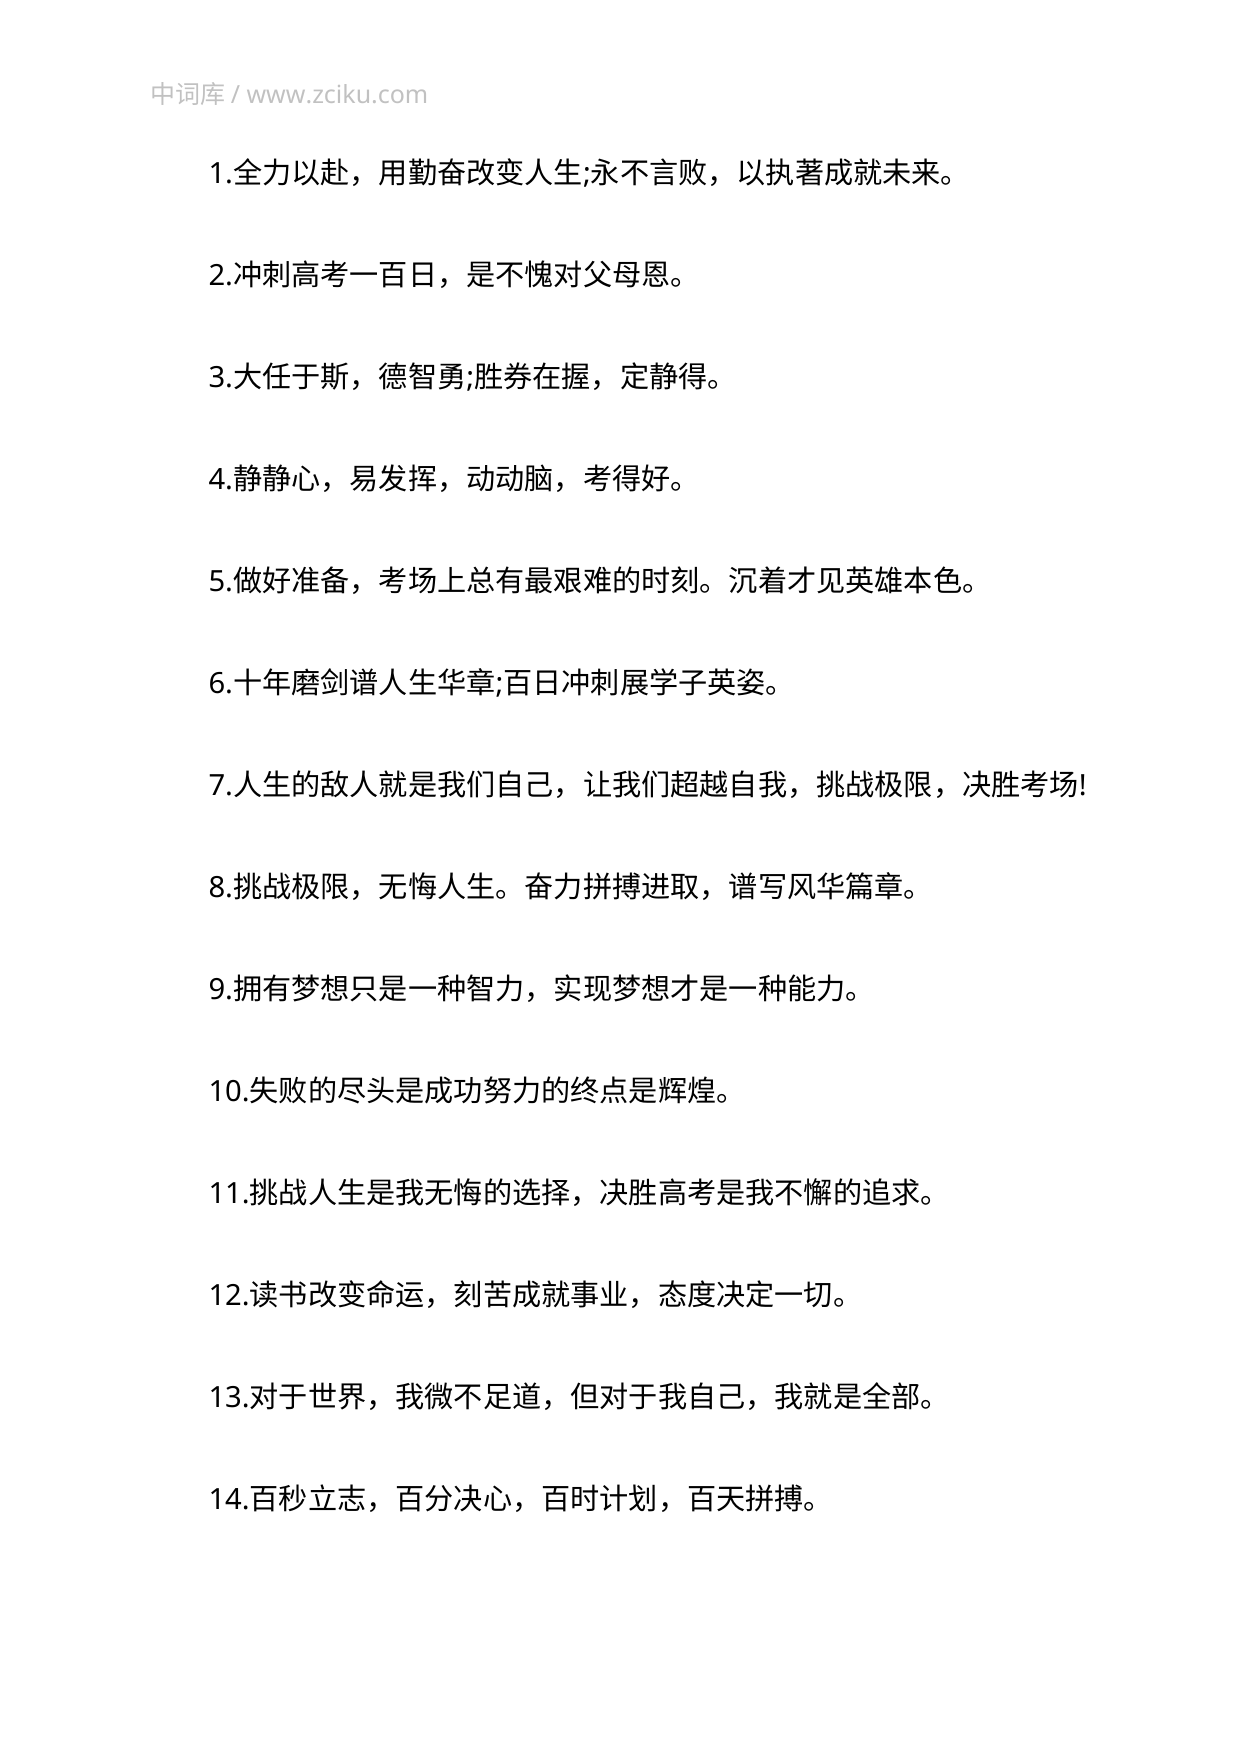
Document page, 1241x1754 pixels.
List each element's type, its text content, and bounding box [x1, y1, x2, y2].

text 5.做好准备，考场上总有最艰难的时刻。沉着才见英雄本色。 [150, 558, 1090, 600]
text 4.静静心，易发挥，动动脑，考得好。 [150, 456, 1090, 498]
text 1.全力以赴，用勤奋改变人生;永不言败，以执著成就未来。 [150, 150, 1090, 192]
text 3.大任于斯，德智勇;胜券在握，定静得。 [150, 354, 1090, 396]
text 12.读书改变命运，刻苦成就事业，态度决定一切。 [150, 1272, 1090, 1314]
text 9.拥有梦想只是一种智力，实现梦想才是一种能力。 [150, 966, 1090, 1008]
text 7.人生的敌人就是我们自己，让我们超越自我，挑战极限，决胜考场! [150, 762, 1090, 804]
text 8.挑战极限，无悔人生。奋力拼搏进取，谱写风华篇章。 [150, 864, 1090, 906]
text 6.十年磨剑谱人生华章;百日冲刺展学子英姿。 [150, 660, 1090, 702]
text 2.冲刺高考一百日，是不愧对父母恩。 [150, 252, 1090, 294]
text 13.对于世界，我微不足道，但对于我自己，我就是全部。 [150, 1374, 1090, 1416]
text 11.挑战人生是我无悔的选择，决胜高考是我不懈的追求。 [150, 1170, 1090, 1212]
text 10.失败的尽头是成功努力的终点是辉煌。 [150, 1068, 1090, 1110]
text 14.百秒立志，百分决心，百时计划，百天拼搏。 [150, 1476, 1090, 1518]
